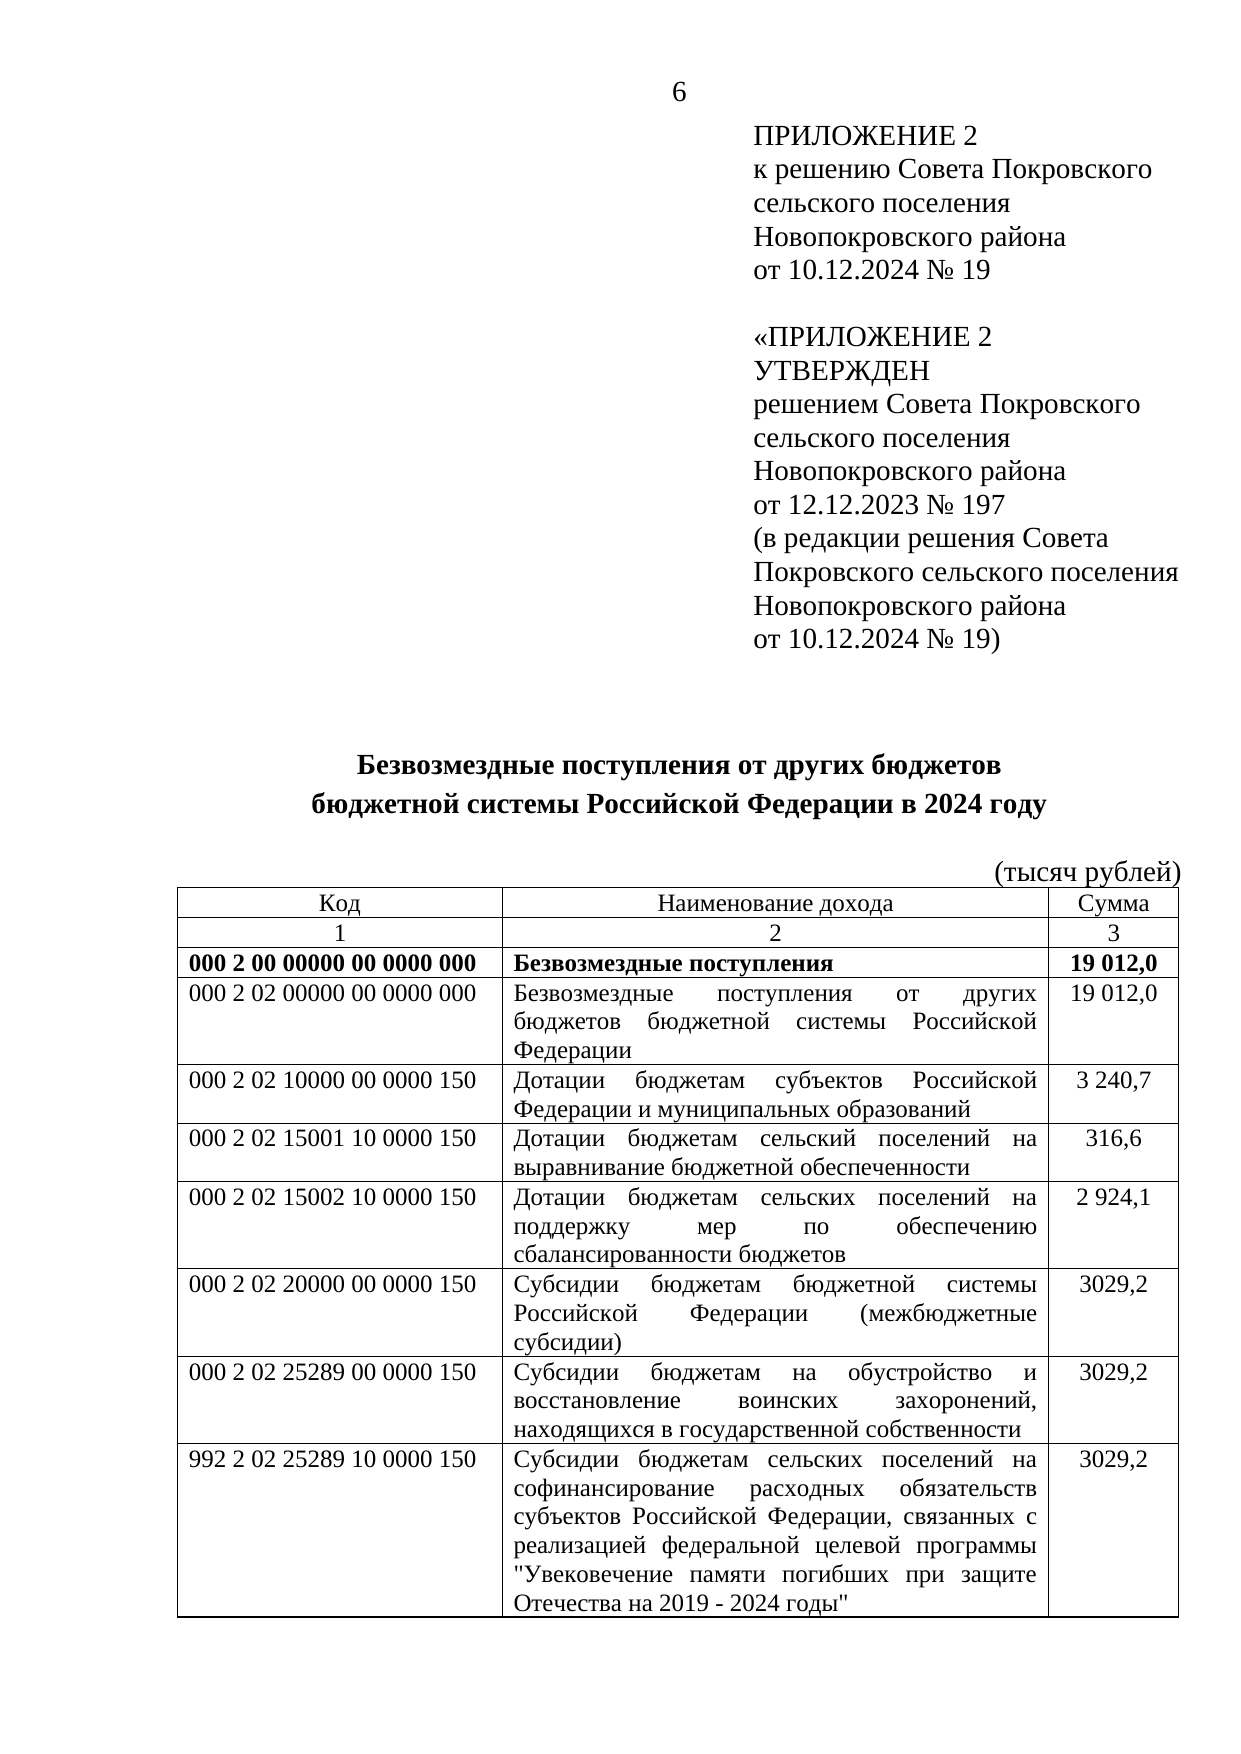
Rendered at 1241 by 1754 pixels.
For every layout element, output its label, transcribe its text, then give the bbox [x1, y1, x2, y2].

table_header Сумма [1049, 888, 1178, 917]
subtitle УТВЕРЖДЕН [753, 353, 1181, 386]
table_cell 19 012,0 [1049, 948, 1178, 977]
subtitle от 10.12.2024 № 19) [753, 621, 1181, 655]
table_cell 19 012,0 [1049, 978, 1178, 1064]
table_cell 2 [503, 918, 1048, 947]
table_cell Субсидии бюджетам сельских поселений на софинансирование расходных обязательств субъектов Российской Федерации, связанных с реализацией федеральной целевой программы "Увековечение памяти погибших при защите Отечества на 2019 - 2024 годы" [503, 1444, 1048, 1616]
table_cell 992 2 02 25289 10 0000 150 [178, 1444, 502, 1616]
table_cell 000 2 02 15002 10 0000 150 [178, 1182, 502, 1268]
table_cell Дотации бюджетам субъектов Российской Федерации и муниципальных образований [503, 1065, 1048, 1122]
subtitle Новопокровского района [753, 453, 1181, 487]
table_cell 3 [1049, 918, 1178, 947]
table_cell 2 924,1 [1049, 1182, 1178, 1268]
table_cell 000 2 02 15001 10 0000 150 [178, 1124, 502, 1181]
table_cell 3029,2 [1049, 1444, 1178, 1616]
table_cell 000 2 02 10000 00 0000 150 [178, 1065, 502, 1122]
table_cell 000 2 02 25289 00 0000 150 [178, 1357, 502, 1443]
table_cell Дотации бюджетам сельских поселений на поддержку мер по обеспечению сбалансированности бюджетов [503, 1182, 1048, 1268]
table_cell 3029,2 [1049, 1269, 1178, 1356]
table_cell Безвозмездные поступления от других бюджетов бюджетной системы Российской Федерации [503, 978, 1048, 1064]
table_cell 000 2 02 20000 00 0000 150 [178, 1269, 502, 1356]
subtitle от 10.12.2024 № 19 [753, 252, 1181, 286]
subtitle решением Совета Покровского сельского поселения [753, 386, 1181, 453]
subtitle Новопокровского района [753, 219, 1181, 252]
table_cell 316,6 [1049, 1124, 1178, 1181]
subtitle (тысяч рублей) [753, 854, 1181, 887]
subtitle ПРИЛОЖЕНИЕ 2 [753, 118, 1181, 152]
table_cell 000 2 00 00000 00 0000 000 [178, 948, 502, 977]
subtitle от 12.12.2023 № 197 [753, 487, 1181, 521]
subtitle бюджетной системы Российской Федерации в 2024 году [177, 787, 1181, 820]
table_cell Субсидии бюджетам на обустройство и восстановление воинских захоронений, находящихся в государственной собственности [503, 1357, 1048, 1443]
table_header Наименование дохода [503, 888, 1048, 917]
table_cell 000 2 02 00000 00 0000 000 [178, 978, 502, 1064]
table_cell Безвозмездные поступления [503, 948, 1048, 977]
subtitle «ПРИЛОЖЕНИЕ 2 [753, 319, 1181, 353]
subtitle Безвозмездные поступления от других бюджетов [177, 747, 1181, 780]
subtitle к решению Совета Покровского сельского поселения [753, 152, 1181, 219]
table_cell 3 240,7 [1049, 1065, 1178, 1122]
subtitle Новопокровского района [753, 588, 1181, 621]
table_header Код [178, 888, 502, 917]
table_cell Субсидии бюджетам бюджетной системы Российской Федерации (межбюджетные субсидии) [503, 1269, 1048, 1356]
table_cell 1 [178, 918, 502, 947]
table_cell Дотации бюджетам сельский поселений на выравнивание бюджетной обеспеченности [503, 1124, 1048, 1181]
table_cell 3029,2 [1049, 1357, 1178, 1443]
subtitle (в редакции решения Совета Покровского сельского поселения [753, 521, 1181, 588]
